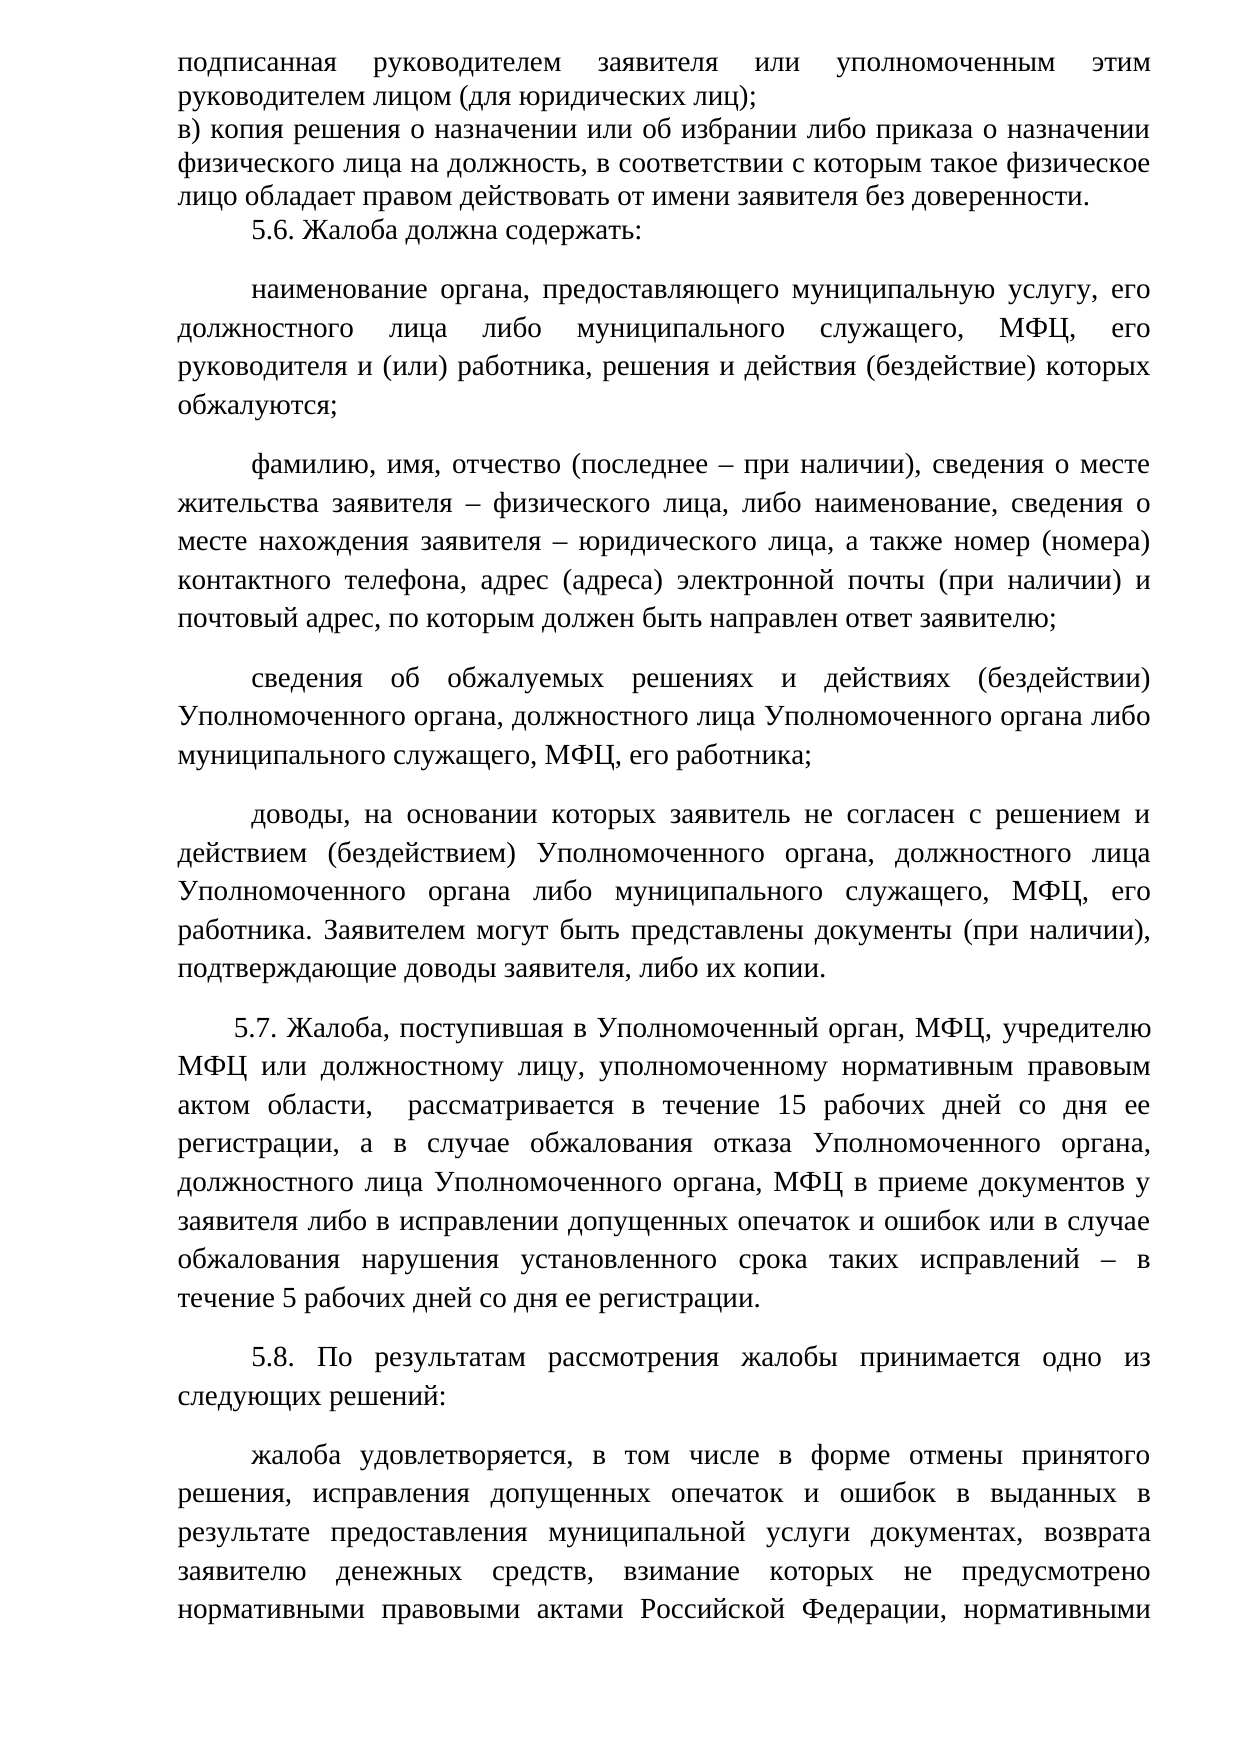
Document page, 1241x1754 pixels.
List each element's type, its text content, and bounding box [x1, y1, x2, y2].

text 5.8. По результатам рассмотрения жалобы принимается одно из следующих решений: [177, 1339, 1152, 1411]
text доводы, на основании которых заявитель не согласен с решением и действием (бездействием) Уполномоченного органа, должностного лица Уполномоченного органа либо муниципального служащего, МФЦ, его работника. Заявителем могут быть представлены документы (при наличии), подтверждающие доводы заявителя, либо их копии. [177, 796, 1152, 984]
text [177, 1437, 1152, 1625]
text сведения об обжалуемых решениях и действиях (бездействии) Уполномоченного органа, должностного лица Уполномоченного органа либо муниципального служащего, МФЦ, его работника; [177, 660, 1152, 771]
text в) копия решения о назначении или об избрании либо приказа о назначении физического лица на должность, в соответствии с которым такое физическое лицо обладает правом действовать от имени заявителя без доверенности. [177, 111, 1152, 212]
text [177, 44, 1152, 111]
text 5.7. Жалоба, поступившая в Уполномоченный орган, МФЦ, учредителю МФЦ или должностному лицу, уполномоченному нормативным правовым актом области, рассматривается в течение 15 рабочих дней со дня ее регистрации, а в случае обжалования отказа Уполномоченного органа, должностного лица Уполномоченного органа, МФЦ в приеме документов у заявителя либо в исправлении допущенных опечаток и ошибок или в случае обжалования нарушения установленного срока таких исправлений – в течение 5 рабочих дней со дня ее регистрации. [177, 1010, 1152, 1313]
text фамилию, имя, отчество (последнее – при наличии), сведения о месте жительства заявителя – физического лица, либо наименование, сведения о месте нахождения заявителя – юридического лица, а также номер (номера) контактного телефона, адрес (адреса) электронной почты (при наличии) и почтовый адрес, по которым должен быть направлен ответ заявителю; [177, 446, 1152, 634]
text наименование органа, предоставляющего муниципальную услугу, его должностного лица либо муниципального служащего, МФЦ, его руководителя и (или) работника, решения и действия (бездействие) которых обжалуются; [177, 271, 1152, 421]
text 5.6. Жалоба должна содержать: [177, 212, 1152, 246]
